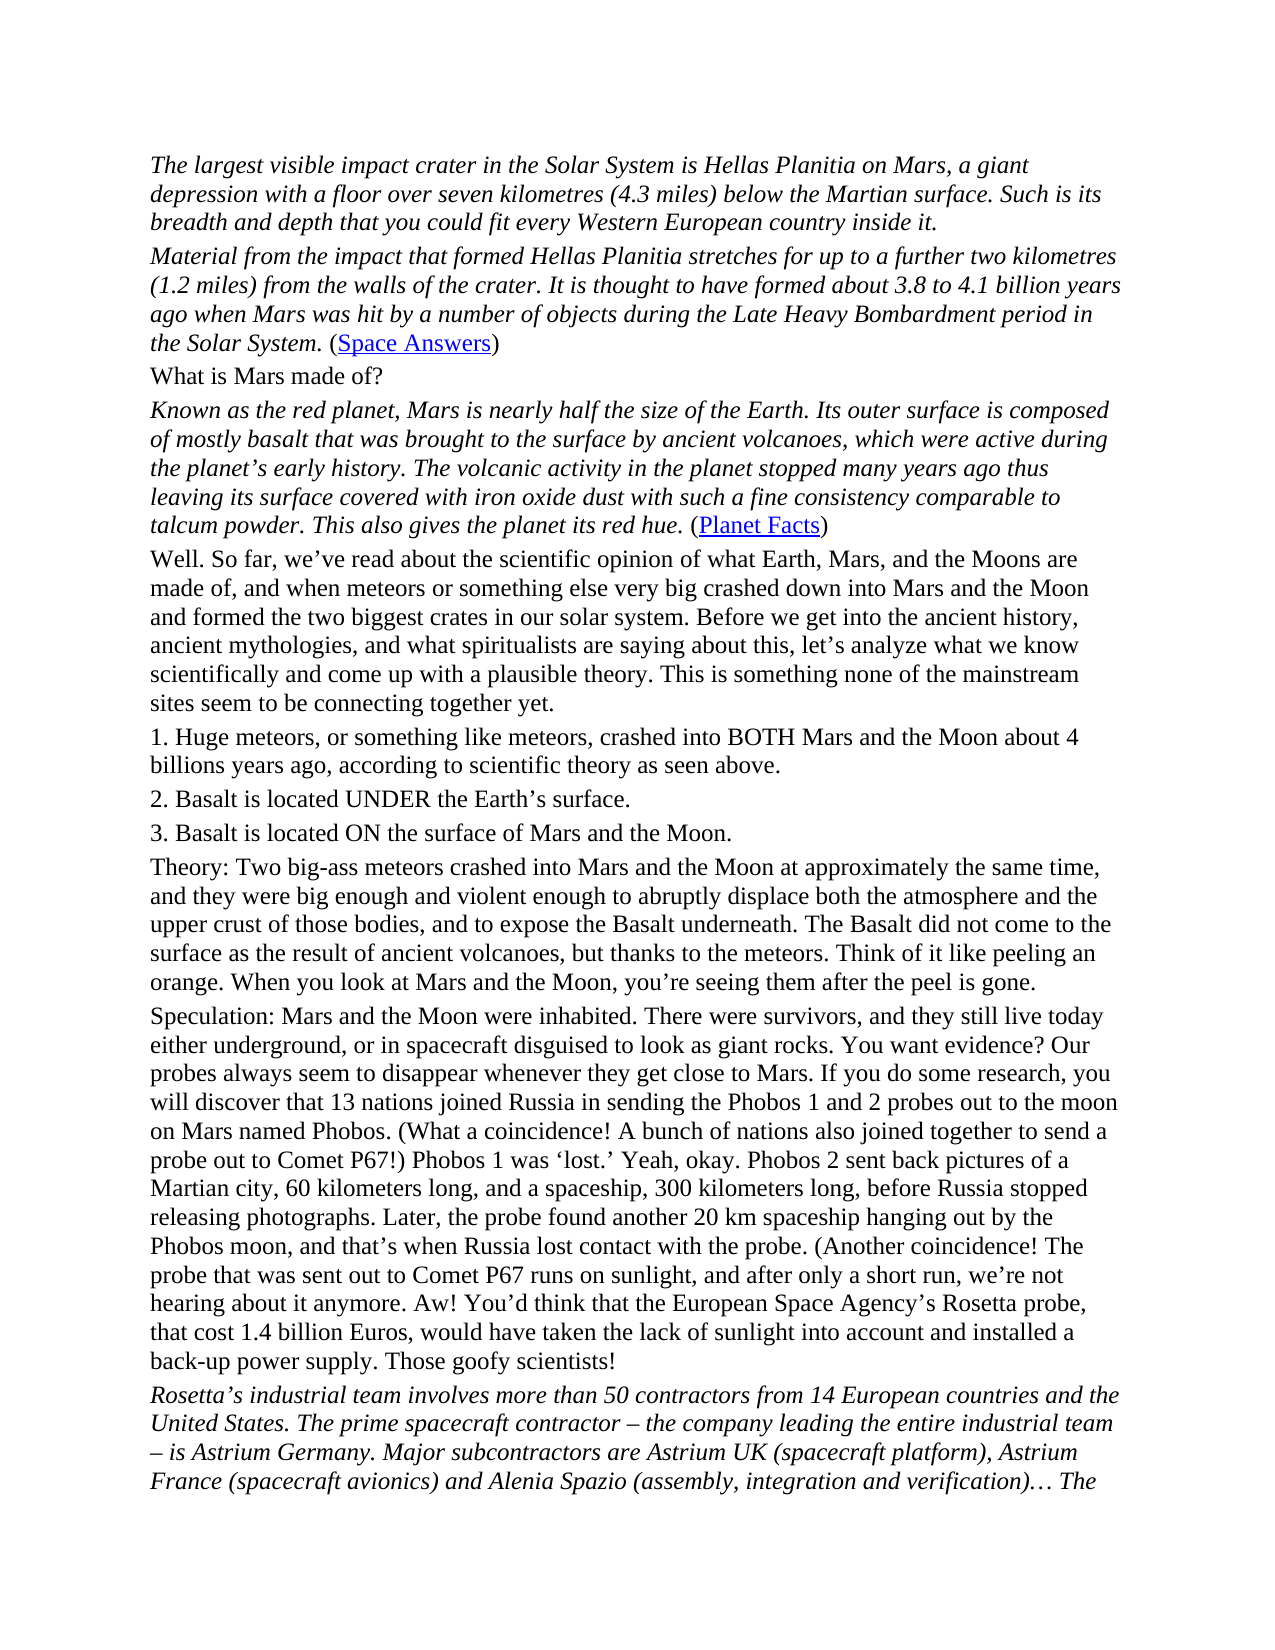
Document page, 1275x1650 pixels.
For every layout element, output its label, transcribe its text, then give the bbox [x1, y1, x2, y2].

text The largest visible impact crater in the Solar System is Hellas Planitia on Mars, a giant depression with a floor over seven kilometres (4.3 miles) below the Martian surface. Such is its breadth and depth that you could fit every Western European country inside it. [150, 150, 1125, 236]
text 2. Basalt is located UNDER the Earth’s surface. [150, 784, 1125, 813]
text Well. So far, we’ve read about the scientific opinion of what Earth, Mars, and the Moons are made of, and when meteors or something else very big crashed down into Mars and the Moon and formed the two biggest crates in our solar system. Before we get into the ancient history, ancient mythologies, and what spiritualists are saying about this, let’s analyze what we know scientifically and come up with a plausible theory. This is something none of the mainstream sites seem to be connecting together yet. [150, 544, 1125, 717]
text 3. Basalt is located ON the surface of Mars and the Moon. [150, 818, 1125, 847]
text 1. Huge meteors, or something like meteors, crashed into BOTH Mars and the Moon about 4 billions years ago, according to scientific theory as seen above. [150, 722, 1125, 779]
text What is Mars made of? [150, 361, 1125, 390]
text Theory: Two big-ass meteors crashed into Mars and the Moon at approximately the same time, and they were big enough and violent enough to abruptly displace both the atmosphere and the upper crust of those bodies, and to expose the Basalt underneath. The Basalt did not come to the surface as the result of ancient volcanoes, but thanks to the meteors. Think of it like peeling an orange. When you look at Mars and the Moon, you’re seeing them after the peel is gone. [150, 852, 1125, 996]
text Speculation: Mars and the Moon were inhabited. There were survivors, and they still live today either underground, or in spacecraft disguised to look as giant rocks. You want evidence? Our probes always seem to disappear whenever they get close to Mars. If you do some research, you will discover that 13 nations joined Russia in sending the Phobos 1 and 2 probes out to the moon on Mars named Phobos. (What a coincidence! A bunch of nations also joined together to send a probe out to Comet P67!) Phobos 1 was ‘lost.’ Yeah, okay. Phobos 2 sent back pictures of a Martian city, 60 kilometers long, and a spaceship, 300 kilometers long, before Russia stopped releasing photographs. Later, the probe found another 20 km spaceship hanging out by the Phobos moon, and that’s when Russia lost contact with the probe. (Another coincidence! The probe that was sent out to Comet P67 runs on sunlight, and after only a short run, we’re not hearing about it anymore. Aw! You’d think that the European Space Agency’s Rosetta probe, that cost 1.4 billion Euros, would have taken the lack of sunlight into account and installed a back-up power supply. Those goofy scientists! [150, 1001, 1125, 1375]
text Known as the red planet, Mars is nearly half the size of the Earth. Its outer surface is composed of mostly basalt that was brought to the surface by ancient volcanoes, which were active during the planet’s early history. The volcanic activity in the planet stopped many years ago thus leaving its surface covered with iron oxide dust with such a fine consistency comparable to talcum powder. This also gives the planet its red hue. (Planet Facts) [150, 395, 1125, 539]
text Material from the impact that formed Hellas Planitia stretches for up to a further two kilometres (1.2 miles) from the walls of the crater. It is thought to have formed about 3.8 to 4.1 billion years ago when Mars was hit by a number of objects during the Late Heavy Bombardment period in the Solar System. (Space Answers) [150, 241, 1125, 356]
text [150, 1380, 1125, 1495]
